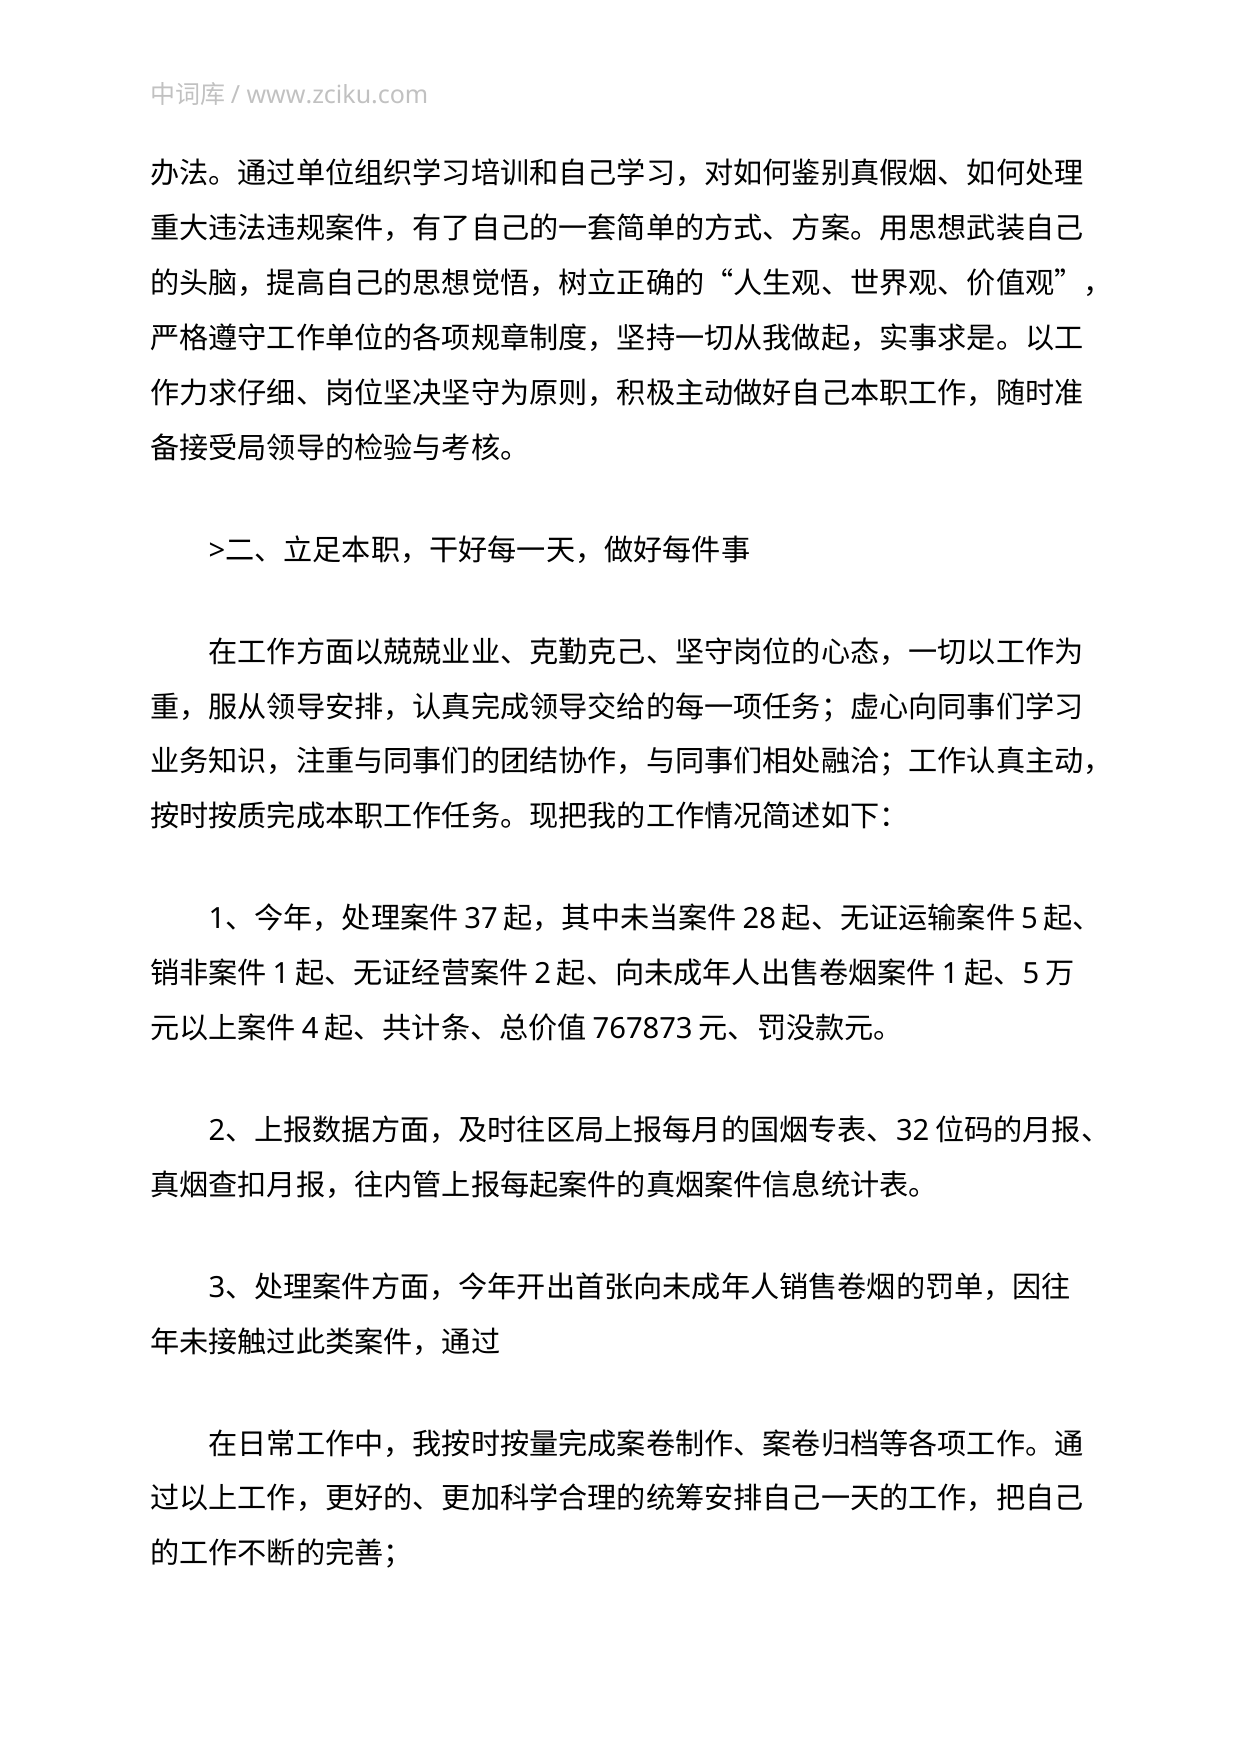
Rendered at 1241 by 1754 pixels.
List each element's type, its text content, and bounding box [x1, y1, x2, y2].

text 3、处理案件方面，今年开出首张向未成年人销售卷烟的罚单，因往年未接触过此类案件，通过 [150, 1263, 1090, 1361]
text 在日常工作中，我按时按量完成案卷制作、案卷归档等各项工作。通过以上工作，更好的、更加科学合理的统筹安排自己一天的工作，把自己的工作不断的完善； [150, 1420, 1090, 1572]
text 1、今年，处理案件37起，其中未当案件28起、无证运输案件5起、销非案件1起、无证经营案件2起、向未成年人出售卷烟案件1起、5万元以上案件4起、共计条、总价值767873元、罚没款元。 [150, 895, 1090, 1047]
text 2、上报数据方面，及时往区局上报每月的国烟专表、32位码的月报、真烟查扣月报，往内管上报每起案件的真烟案件信息统计表。 [150, 1107, 1090, 1204]
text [150, 150, 1090, 467]
text 在工作方面以兢兢业业、克勤克己、坚守岗位的心态，一切以工作为重，服从领导安排，认真完成领导交给的每一项任务；虚心向同事们学习业务知识，注重与同事们的团结协作，与同事们相处融洽；工作认真主动，按时按质完成本职工作任务。现把我的工作情况简述如下： [150, 628, 1090, 835]
text >二、立足本职，干好每一天，做好每件事 [150, 526, 1090, 569]
